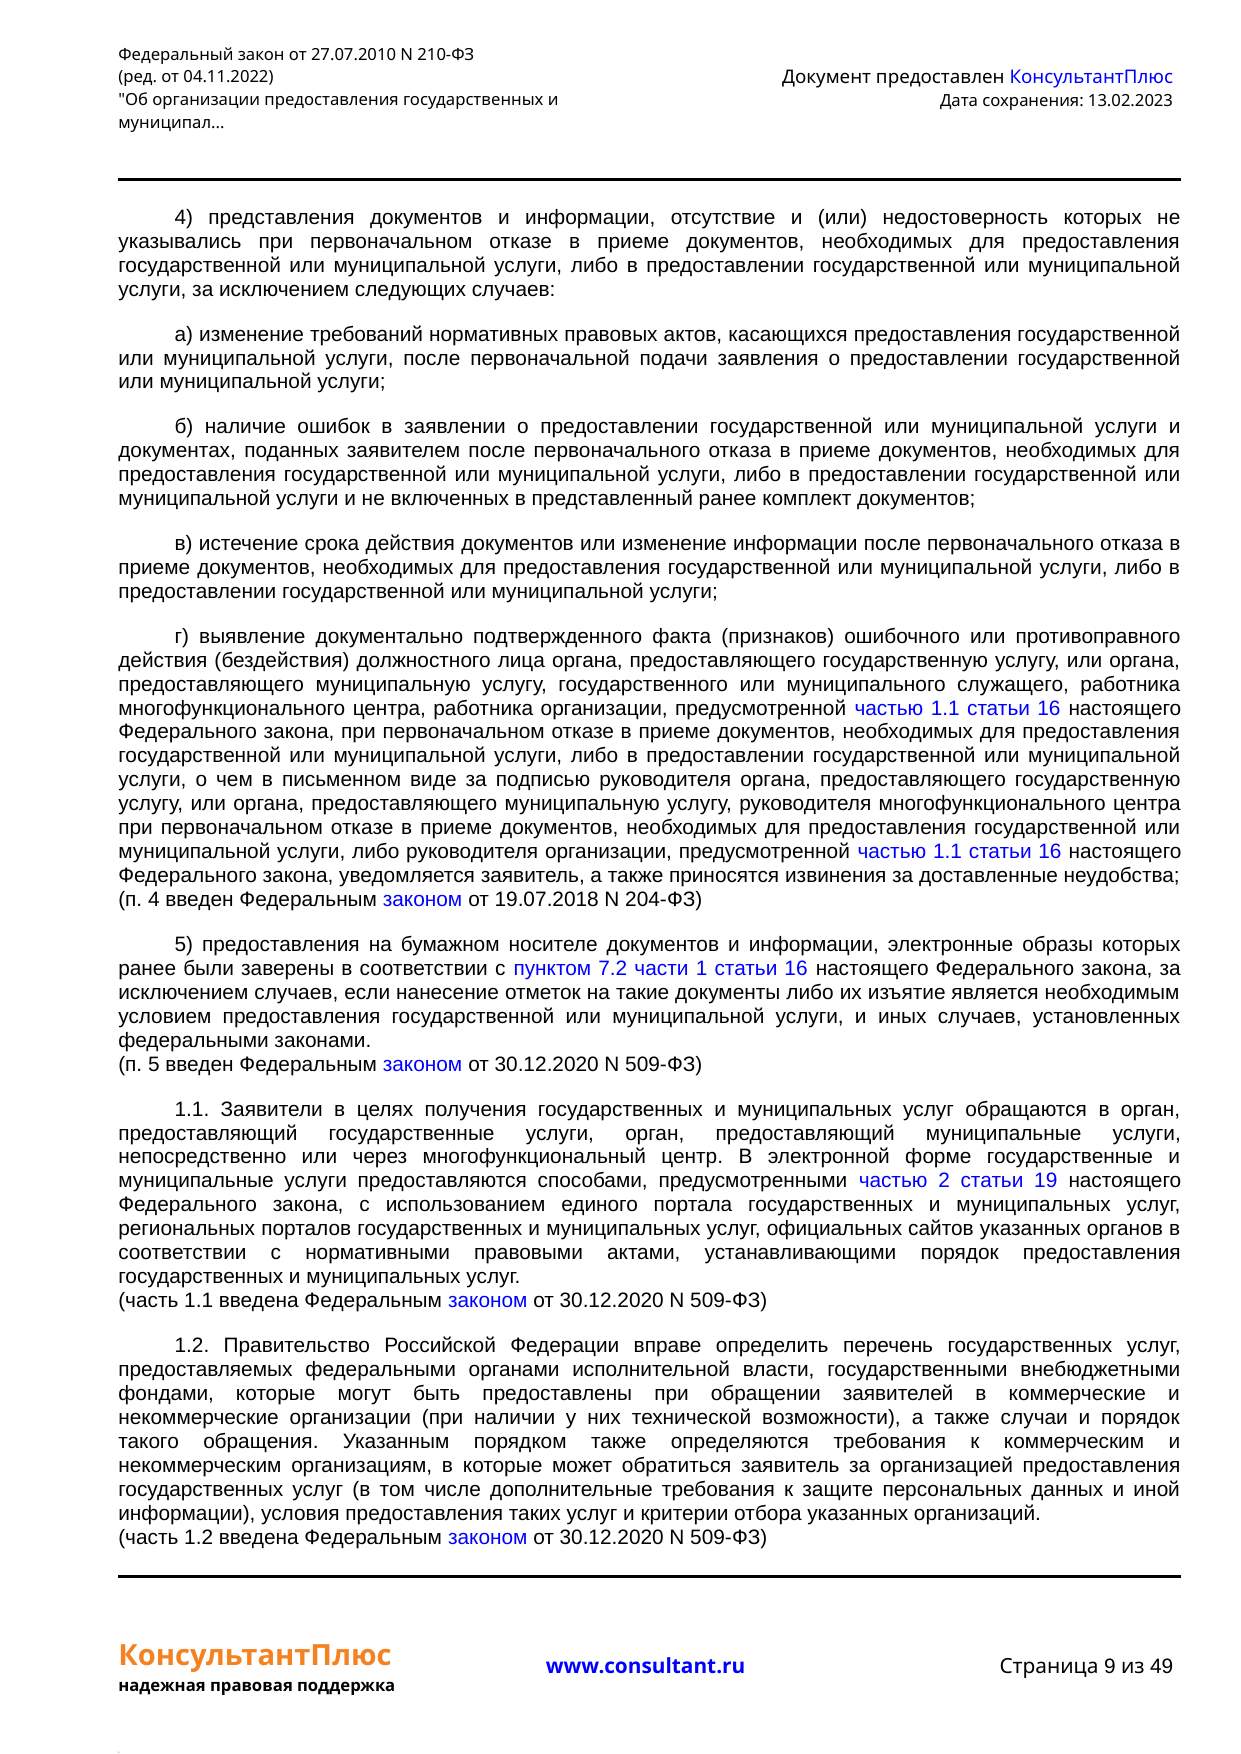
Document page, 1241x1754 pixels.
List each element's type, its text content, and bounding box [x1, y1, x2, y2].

text в) истечение срока действия документов или изменение информации после первоначального отказа в приеме документов, необходимых для предоставления государственной или муниципальной услуги, либо в предоставлении государственной или муниципальной услуги; [118, 531, 1181, 603]
text 4) представления документов и информации, отсутствие и (или) недостоверность которых не указывались при первоначальном отказе в приеме документов, необходимых для предоставления государственной или муниципальной услуги, либо в предоставлении государственной или муниципальной услуги, за исключением следующих случаев: [118, 205, 1181, 301]
text а) изменение требований нормативных правовых актов, касающихся предоставления государственной или муниципальной услуги, после первоначальной подачи заявления о предоставлении государственной или муниципальной услуги; [118, 321, 1181, 393]
text 1.2. Правительство Российской Федерации вправе определить перечень государственных услуг, предоставляемых федеральными органами исполнительной власти, государственными внебюджетными фондами, которые могут быть предоставлены при обращении заявителей в коммерческие и некоммерческие организации (при наличии у них технической возможности), а также случаи и порядок такого обращения. Указанным порядком также определяются требования к коммерческим и некоммерческим организациям, в которые может обратиться заявитель за организацией предоставления государственных услуг (в том числе дополнительные требования к защите персональных данных и иной информации), условия предоставления таких услуг и критерии отбора указанных организаций. [118, 1333, 1181, 1524]
text (часть 1.2 введена Федеральным законом от 30.12.2020 N 509-ФЗ) [118, 1524, 1181, 1548]
text 1.1. Заявители в целях получения государственных и муниципальных услуг обращаются в орган, предоставляющий государственные услуги, орган, предоставляющий муниципальные услуги, непосредственно или через многофункциональный центр. В электронной форме государственные и муниципальные услуги предоставляются способами, предусмотренными частью 2 статьи 19 настоящего Федерального закона, с использованием единого портала государственных и муниципальных услуг, региональных порталов государственных и муниципальных услуг, официальных сайтов указанных органов в соответствии с нормативными правовыми актами, устанавливающими порядок предоставления государственных и муниципальных услуг. [118, 1096, 1181, 1288]
text б) наличие ошибок в заявлении о предоставлении государственной или муниципальной услуги и документах, поданных заявителем после первоначального отказа в приеме документов, необходимых для предоставления государственной или муниципальной услуги, либо в предоставлении государственной или муниципальной услуги и не включенных в представленный ранее комплект документов; [118, 414, 1181, 510]
text (п. 5 введен Федеральным законом от 30.12.2020 N 509-ФЗ) [118, 1052, 1181, 1076]
text (п. 4 введен Федеральным законом от 19.07.2018 N 204-ФЗ) [118, 887, 1181, 911]
text (часть 1.1 введена Федеральным законом от 30.12.2020 N 509-ФЗ) [118, 1288, 1181, 1312]
text 5) предоставления на бумажном носителе документов и информации, электронные образы которых ранее были заверены в соответствии с пунктом 7.2 части 1 статьи 16 настоящего Федерального закона, за исключением случаев, если нанесение отметок на такие документы либо их изъятие является необходимым условием предоставления государственной или муниципальной услуги, и иных случаев, установленных федеральными законами. [118, 932, 1181, 1052]
text г) выявление документально подтвержденного факта (признаков) ошибочного или противоправного действия (бездействия) должностного лица органа, предоставляющего государственную услугу, или органа, предоставляющего муниципальную услугу, государственного или муниципального служащего, работника многофункционального центра, работника организации, предусмотренной частью 1.1 статьи 16 настоящего Федерального закона, при первоначальном отказе в приеме документов, необходимых для предоставления государственной или муниципальной услуги, либо в предоставлении государственной или муниципальной услуги, о чем в письменном виде за подписью руководителя органа, предоставляющего государственную услугу, или органа, предоставляющего муниципальную услугу, руководителя многофункционального центра при первоначальном отказе в приеме документов, необходимых для предоставления государственной или муниципальной услуги, либо руководителя организации, предусмотренной частью 1.1 статьи 16 настоящего Федерального закона, уведомляется заявитель, а также приносятся извинения за доставленные неудобства; [118, 623, 1181, 887]
